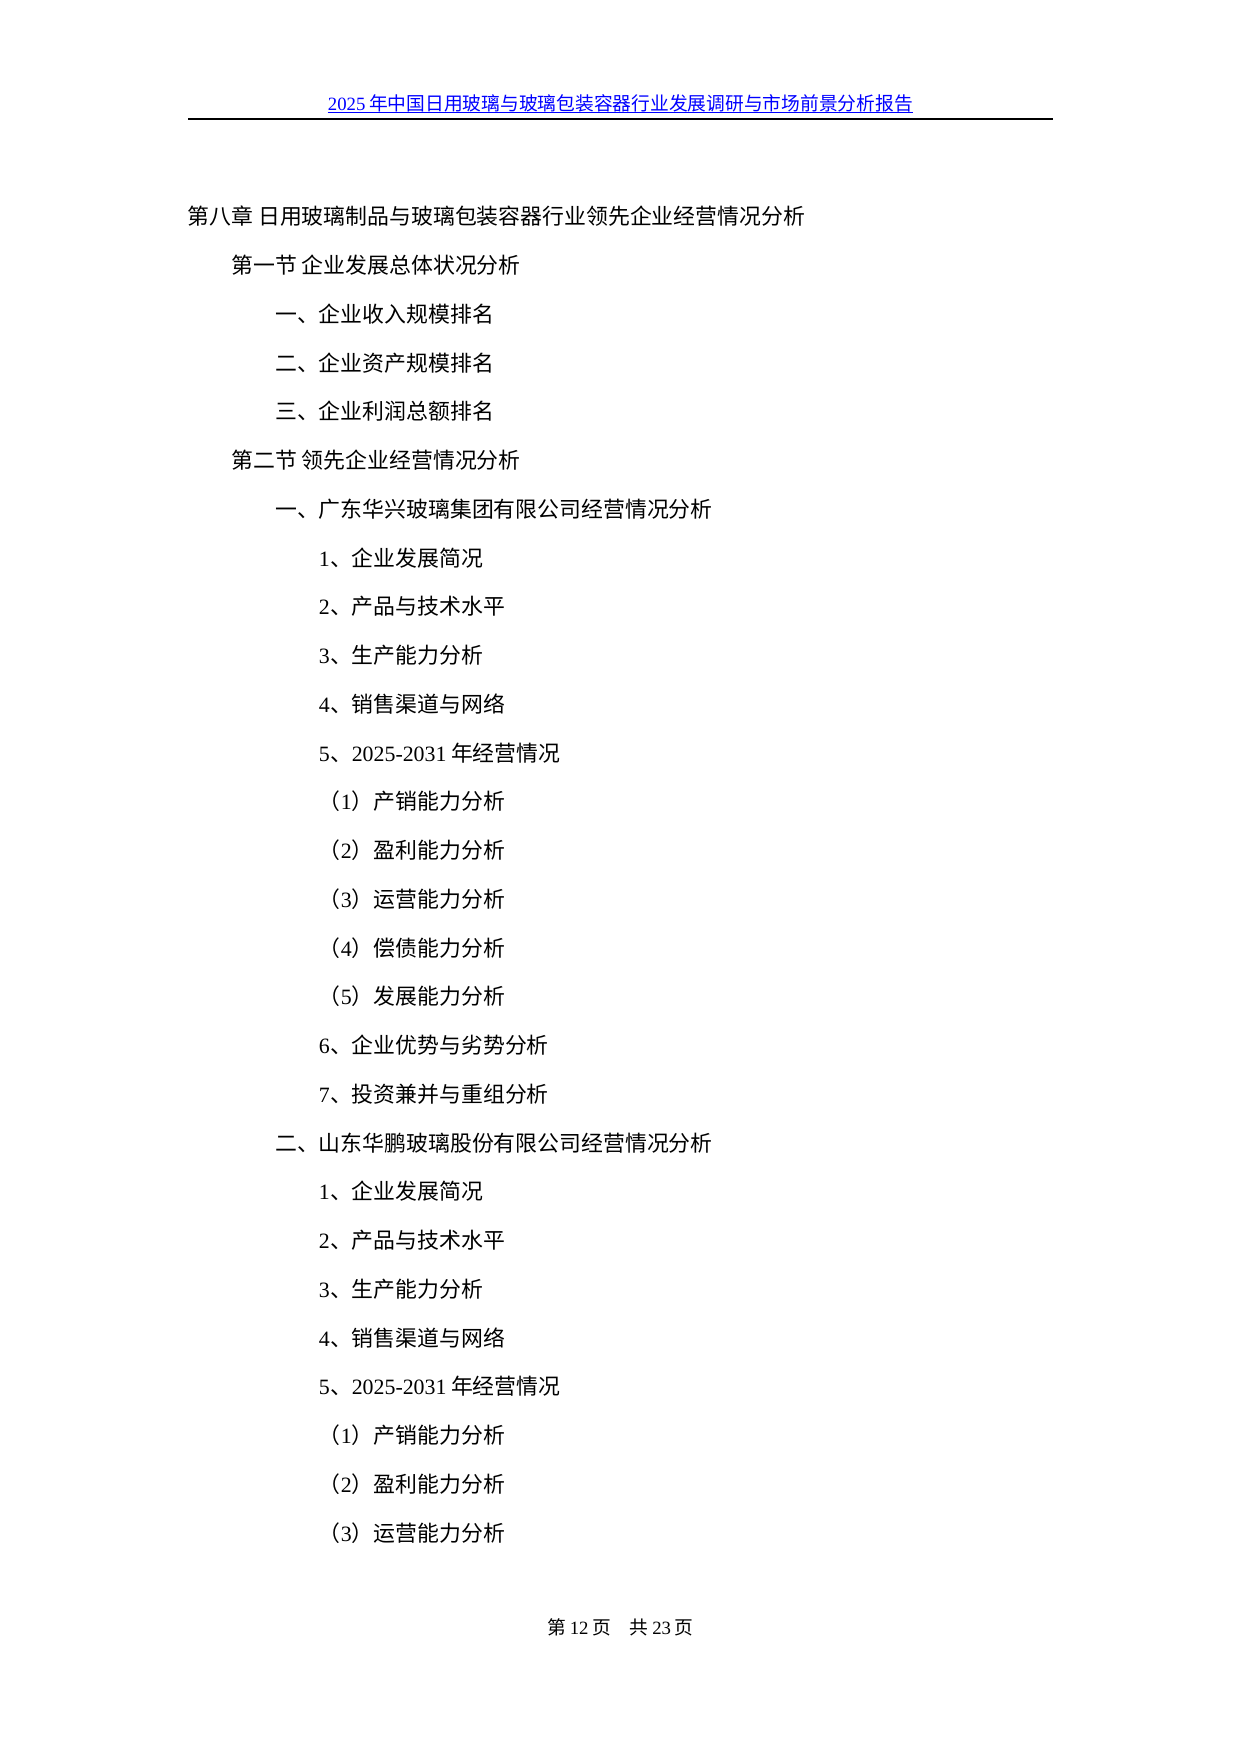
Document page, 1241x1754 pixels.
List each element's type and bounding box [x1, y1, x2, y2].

text [187, 150, 1053, 1548]
